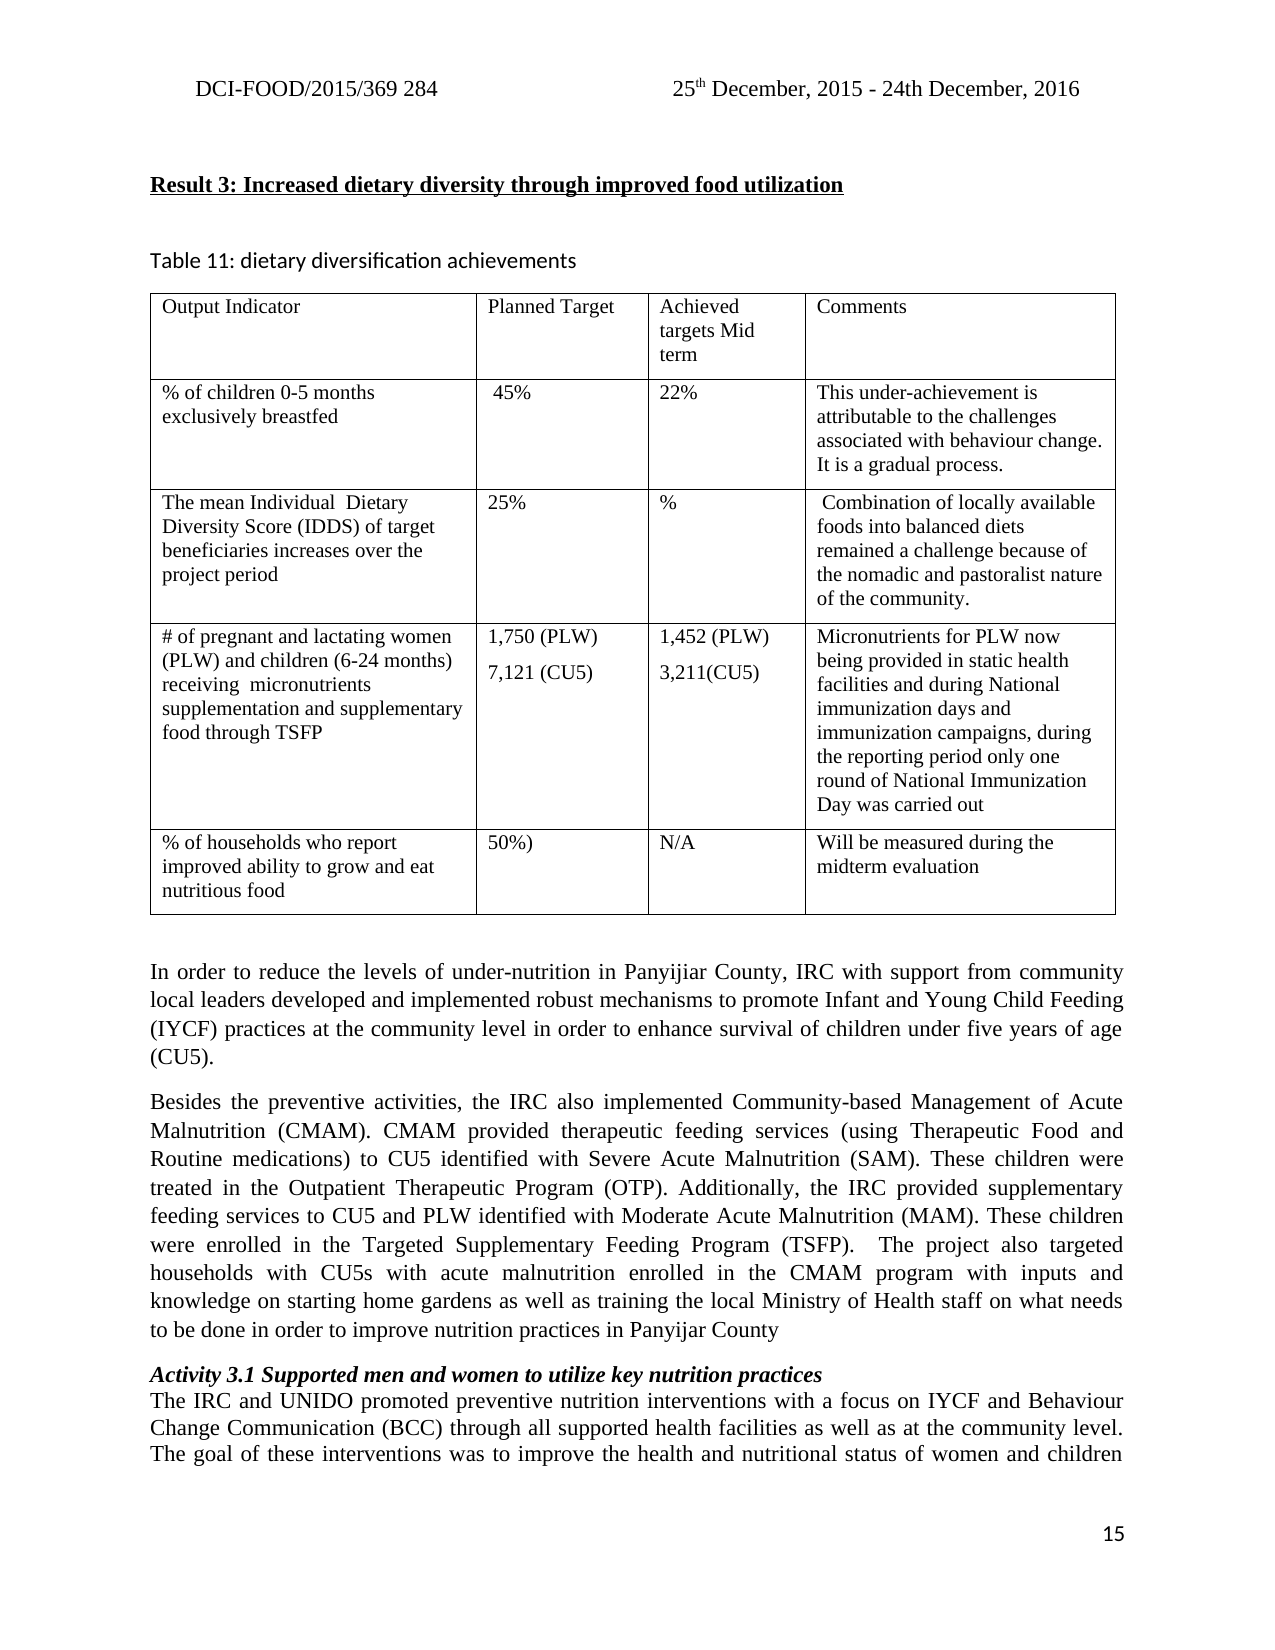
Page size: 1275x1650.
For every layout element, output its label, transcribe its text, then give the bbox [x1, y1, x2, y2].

text Table 11: dietary diversification achievements [150, 246, 1125, 274]
table_cell N/A [649, 830, 805, 914]
table_header Comments [806, 294, 1115, 379]
table_header Output Indicator [151, 294, 476, 379]
subtitle Result 3: Increased dietary diversity through improved food utilization [150, 171, 1125, 197]
table_header Planned Target [477, 294, 648, 379]
table_cell 45% [477, 380, 648, 489]
table_cell 1,750 (PLW) 7,121 (CU5) [477, 624, 648, 829]
table_cell 1,452 (PLW) 3,211(CU5) [649, 624, 805, 829]
table_cell 25% [477, 490, 648, 623]
table_cell Combination of locally available foods into balanced diets remained a challenge because of the nomadic and pastoralist nature of the community. [806, 490, 1115, 623]
table_cell % of children 0-5 months exclusively breastfed [151, 380, 476, 489]
table_header Achieved targets Mid term [649, 294, 805, 379]
table_cell Will be measured during the midterm evaluation [806, 830, 1115, 914]
text Activity 3.1 Supported men and women to utilize key nutrition practices [150, 1361, 1125, 1387]
table_cell Micronutrients for PLW now being provided in static health facilities and during National immunization days and immunization campaigns, during the reporting period only one round of National Immunization Day was carried out [806, 624, 1115, 829]
table_cell 22% [649, 380, 805, 489]
table_cell The mean Individual Dietary Diversity Score (IDDS) of target beneficiaries increases over the project period [151, 490, 476, 623]
table_cell This under-achievement is attributable to the challenges associated with behaviour change. It is a gradual process. [806, 380, 1115, 489]
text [150, 1387, 1125, 1466]
table_cell % [649, 490, 805, 623]
text Besides the preventive activities, the IRC also implemented Community-based Management of Acute Malnutrition (CMAM). CMAM provided therapeutic feeding services (using Therapeutic Food and Routine medications) to CU5 identified with Severe Acute Malnutrition (SAM). These children were treated in the Outpatient Therapeutic Program (OTP). Additionally, the IRC provided supplementary feeding services to CU5 and PLW identified with Moderate Acute Malnutrition (MAM). These children were enrolled in the Targeted Supplementary Feeding Program (TSFP). The project also targeted households with CU5s with acute malnutrition enrolled in the CMAM program with inputs and knowledge on starting home gardens as well as training the local Ministry of Health staff on what needs to be done in order to improve nutrition practices in Panyijar County [150, 1088, 1125, 1342]
table_cell # of pregnant and lactating women (PLW) and children (6-24 months) receiving micronutrients supplementation and supplementary food through TSFP [151, 624, 476, 829]
table_cell 50%) [477, 830, 648, 914]
text In order to reduce the levels of under-nutrition in Panyijiar County, IRC with support from community local leaders developed and implemented robust mechanisms to promote Infant and Young Child Feeding (IYCF) practices at the community level in order to enhance survival of children under five years of age (CU5). [150, 958, 1125, 1070]
table_cell % of households who report improved ability to grow and eat nutritious food [151, 830, 476, 914]
